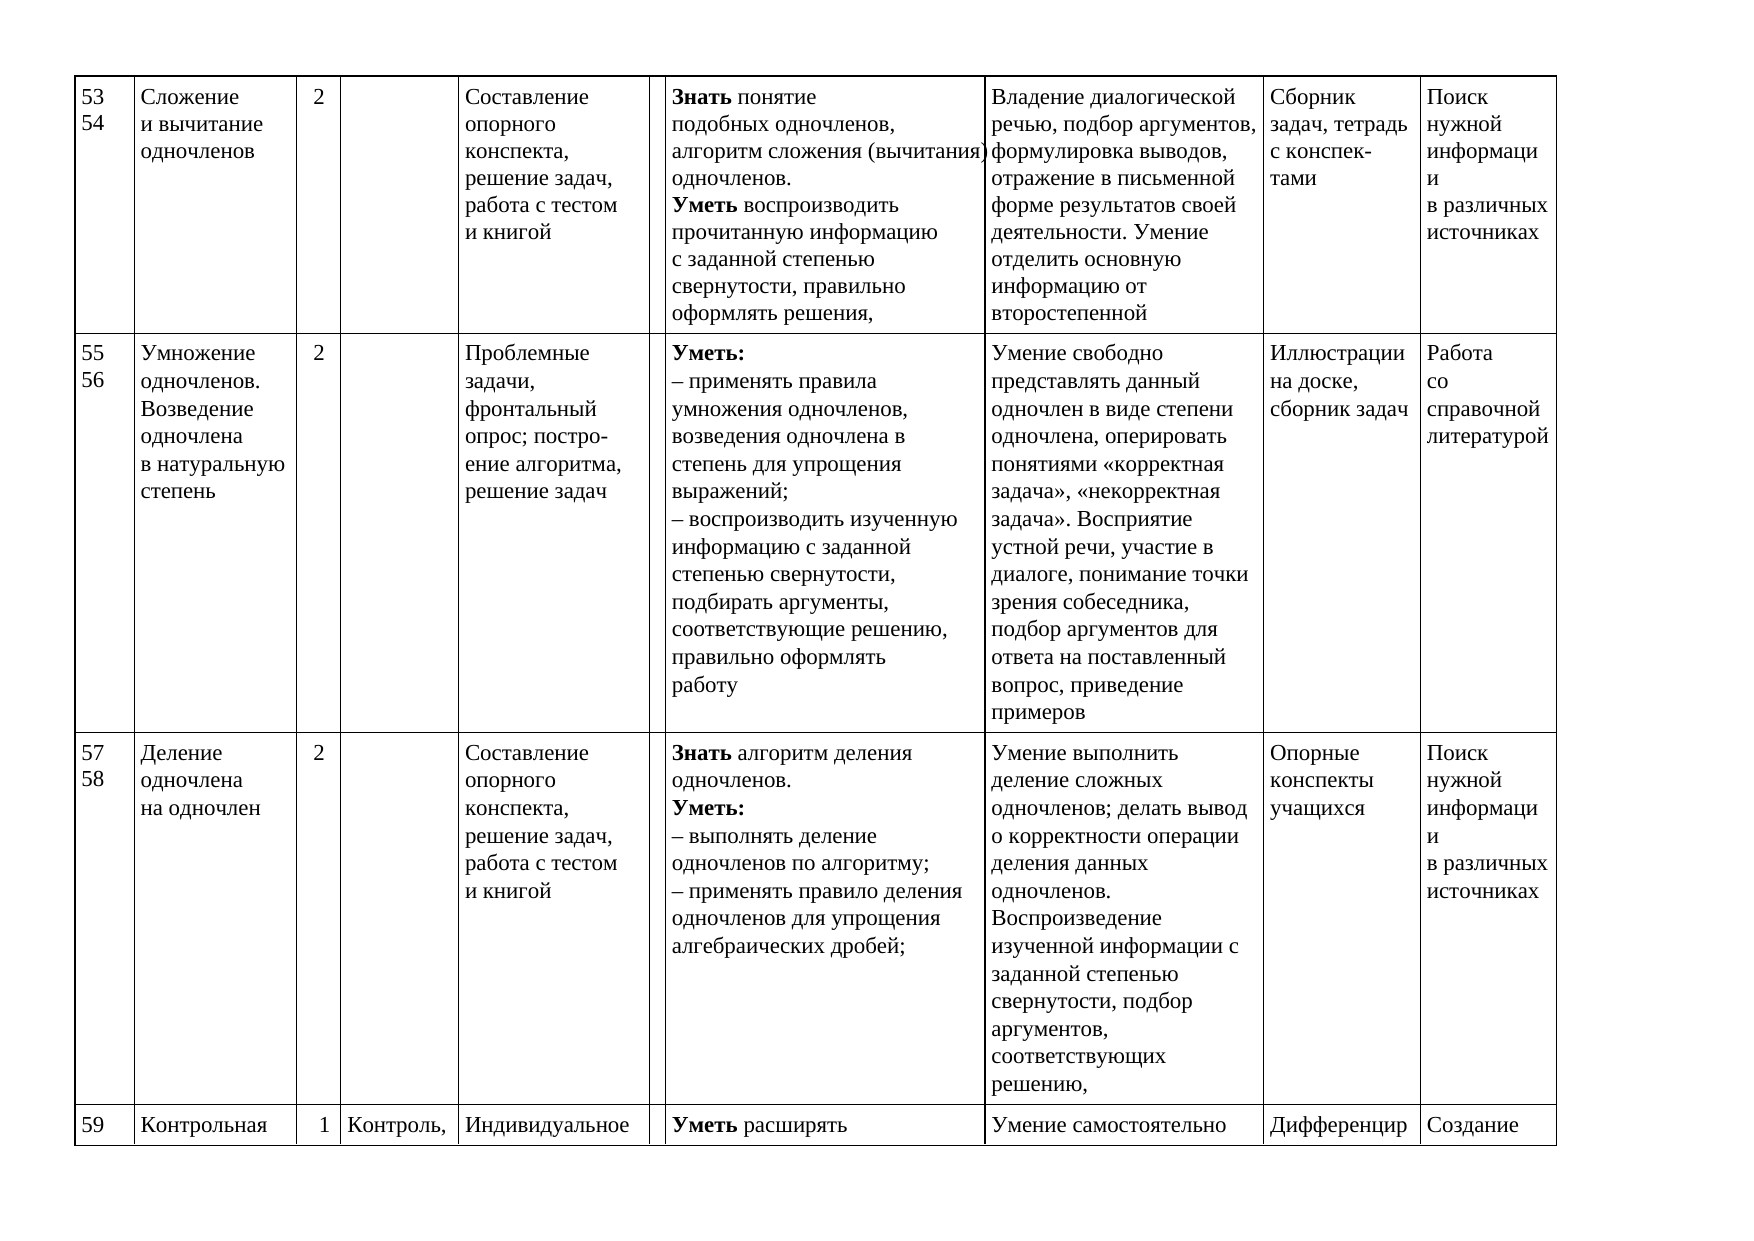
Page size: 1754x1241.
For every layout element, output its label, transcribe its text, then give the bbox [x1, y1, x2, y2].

table_cell Умение свободно представлять данный одночлен в виде степени одночлена, оперировать понятиями «корректная задача», «некорректная задача». Восприятие устной речи, участие в диалоге, понимание точки зрения собеседника, подбор аргументов для ответа на поставленный вопрос, приведение примеров [986, 334, 1263, 732]
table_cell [1421, 77, 1556, 333]
table_cell 57 58 [76, 733, 134, 1104]
table_cell Иллюстрации на доске, сборник задач [1264, 334, 1420, 732]
table_cell [341, 77, 458, 333]
table_cell Работа со справочной литературой [1421, 334, 1556, 732]
table_cell Составление опорного конспекта, решение задач, работа с тестом и книгой [459, 733, 649, 1104]
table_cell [666, 1105, 984, 1144]
table_cell Проблемные задачи, фронтальный опрос; постро- ение алгоритма, решение задач [459, 334, 649, 732]
table_cell Сложение и вычитание одночленов [135, 77, 296, 333]
table_cell Знать алгоритм деления одночленов. Уметь: – выполнять деление одночленов по алгоритму; – применять правило деления одночленов для упрощения алгебраических дробей; [666, 733, 984, 1104]
table_cell Владение диалогической речью, подбор аргументов, формулировка выводов, отражение в письменной форме результатов своей деятельности. Умение отделить основную информацию от второстепенной [986, 77, 1263, 333]
table_cell Составление опорного конспекта, решение задач, работа с тестом и книгой [459, 77, 649, 333]
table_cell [1264, 1105, 1420, 1144]
table_cell 2 [297, 334, 340, 732]
table_cell Уметь: – применять правила умножения одночленов, возведения одночлена в степень для упрощения выражений; – воспроизводить изученную информацию с заданной степенью свернутости, подбирать аргументы, соответствующие решению, правильно оформлять работу [666, 334, 984, 732]
table_cell 1 [297, 1105, 340, 1144]
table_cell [459, 1105, 649, 1144]
table_cell Умножение одночленов. Возведение одночлена в натуральную степень [135, 334, 296, 732]
table_cell 55 56 [76, 334, 134, 732]
table_cell Деление одночлена на одночлен [135, 733, 296, 1104]
table_cell 59 [76, 1105, 134, 1144]
table_cell 2 [297, 77, 340, 333]
table_cell [650, 77, 665, 333]
table_cell [341, 334, 458, 732]
table_cell Знать понятие подобных одночленов, алгоритм сложения (вычитания) одночленов. Уметь воспроизводить прочитанную информацию с заданной степенью свернутости, правильно оформлять решения, [666, 77, 984, 333]
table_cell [986, 1105, 1263, 1144]
table_cell Умение выполнить деление сложных одночленов; делать вывод о корректности операции деления данных одночленов. Воспроизведение изученной информации с заданной степенью свернутости, подбор аргументов, соответствующих решению, [986, 733, 1263, 1104]
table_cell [341, 1105, 458, 1144]
table_cell Поиск нужной информации в различных источниках [1421, 733, 1556, 1104]
table_cell 2 [297, 733, 340, 1104]
table_cell 53 54 [76, 77, 134, 333]
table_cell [135, 1105, 296, 1144]
table_cell [650, 733, 665, 1104]
table_cell Сборник задач, тетрадь с конспек- тами [1264, 77, 1420, 333]
table_cell [341, 733, 458, 1104]
table_cell Опорные конспекты учащихся [1264, 733, 1420, 1104]
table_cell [1421, 1105, 1556, 1144]
table_cell [650, 334, 665, 732]
table_cell [650, 1105, 665, 1144]
